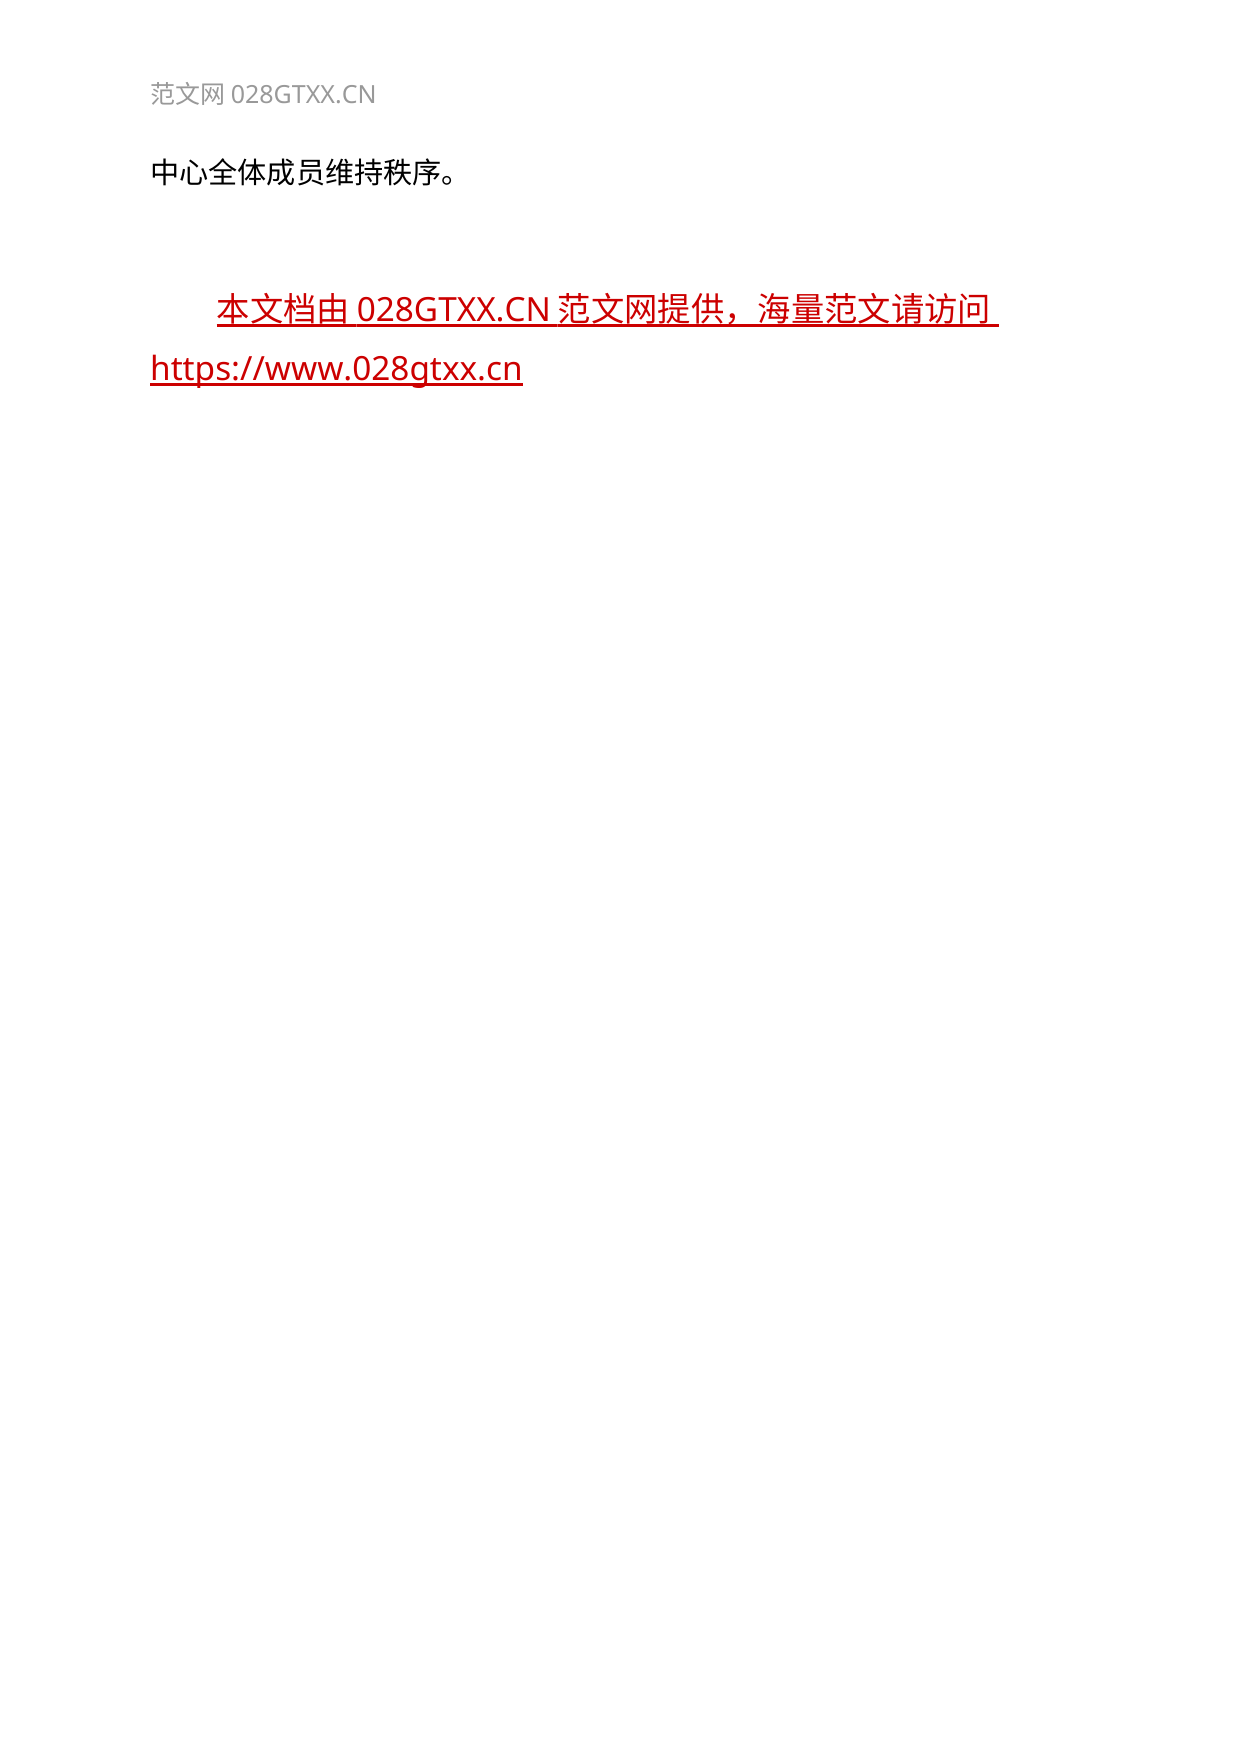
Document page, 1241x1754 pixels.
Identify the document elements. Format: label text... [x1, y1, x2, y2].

text 本文档由028GTXX.CN范文网提供，海量范文请访问 https://www.028gtxx.cn [150, 283, 1090, 390]
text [150, 150, 1090, 192]
